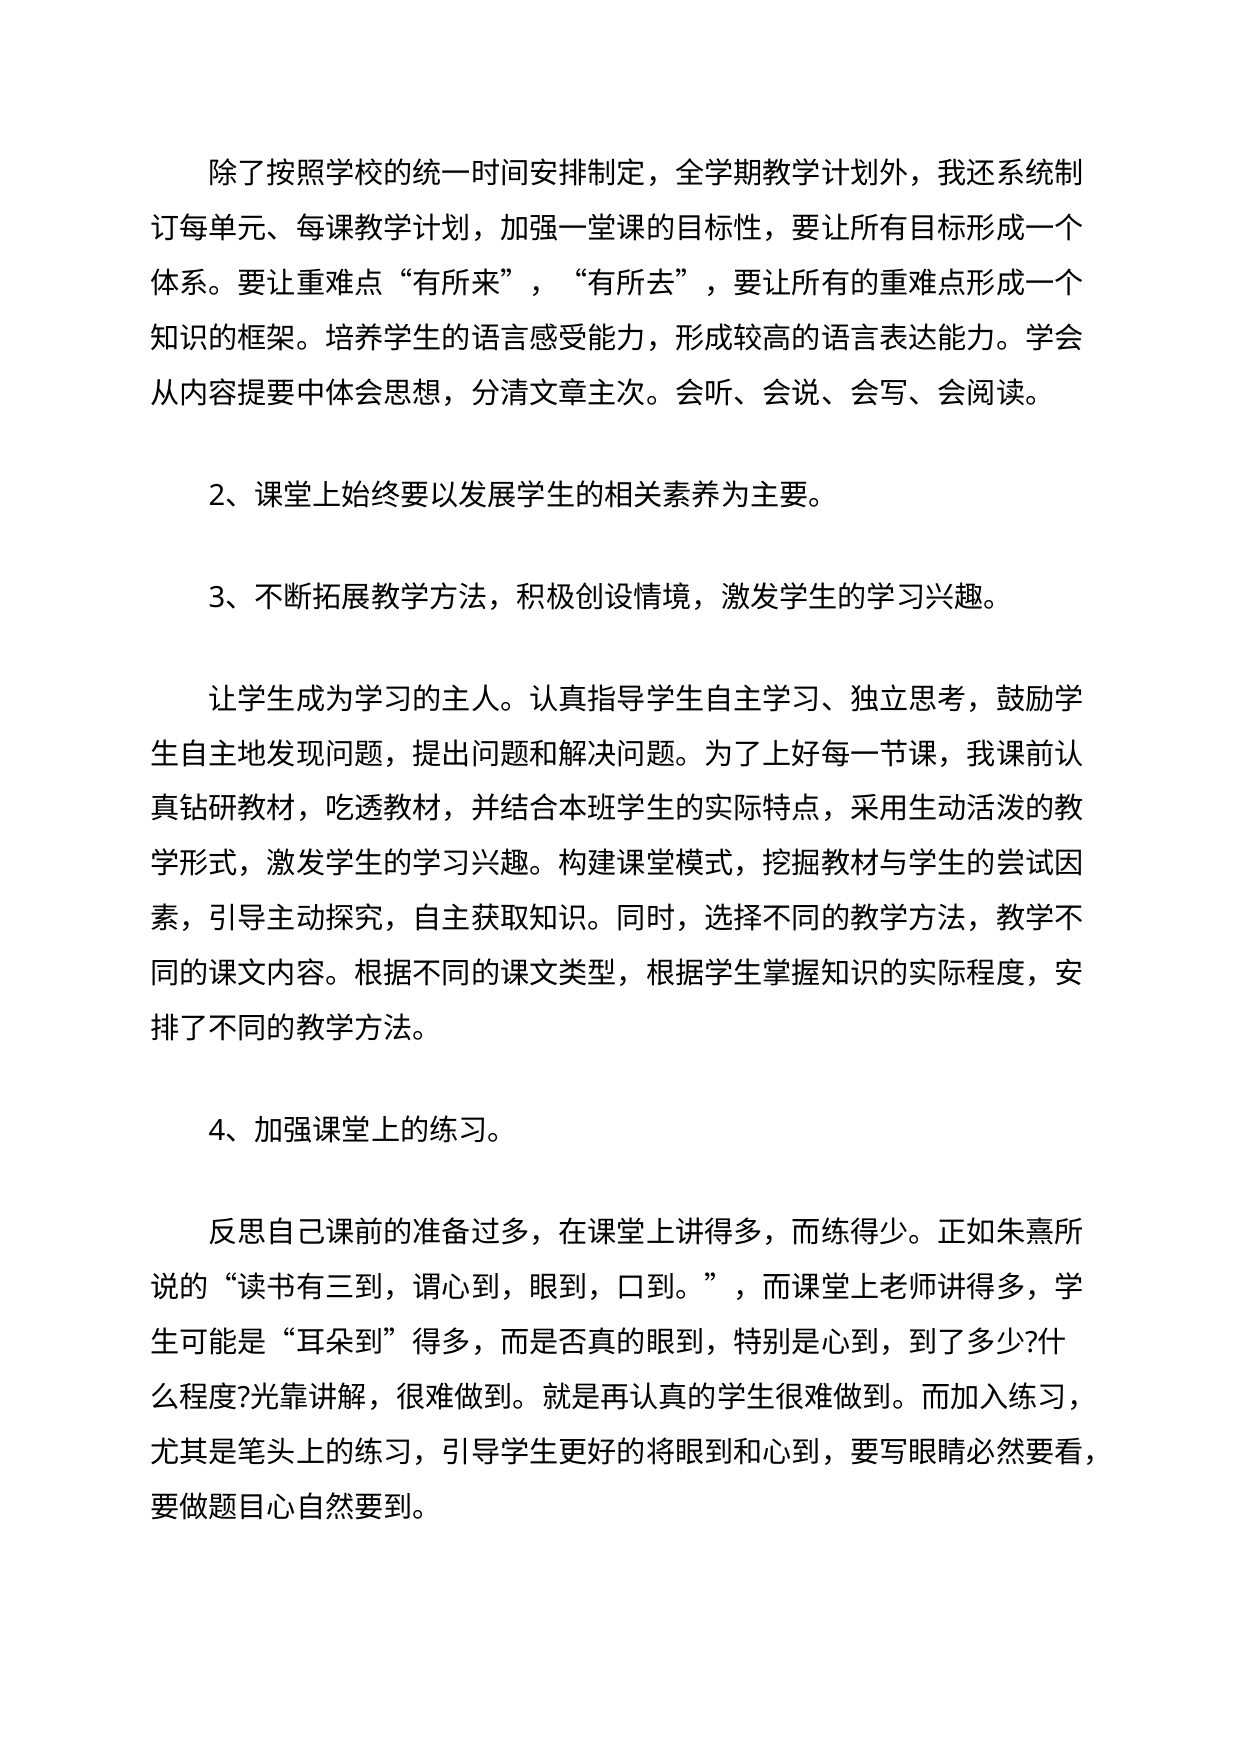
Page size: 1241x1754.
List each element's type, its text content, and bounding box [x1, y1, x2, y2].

text 3、不断拓展教学方法，积极创设情境，激发学生的学习兴趣。 [150, 573, 1090, 616]
text 4、加强课堂上的练习。 [150, 1106, 1090, 1149]
text 2、课堂上始终要以发展学生的相关素养为主要。 [150, 471, 1090, 514]
text 除了按照学校的统一时间安排制定，全学期教学计划外，我还系统制订每单元、每课教学计划，加强一堂课的目标性，要让所有目标形成一个体系。要让重难点“有所来”，“有所去”，要让所有的重难点形成一个知识的框架。培养学生的语言感受能力，形成较高的语言表达能力。学会从内容提要中体会思想，分清文章主次。会听、会说、会写、会阅读。 [150, 150, 1090, 412]
text 反思自己课前的准备过多，在课堂上讲得多，而练得少。正如朱熹所说的“读书有三到，谓心到，眼到，口到。”，而课堂上老师讲得多，学生可能是“耳朵到”得多，而是否真的眼到，特别是心到，到了多少?什么程度?光靠讲解，很难做到。就是再认真的学生很难做到。而加入练习，尤其是笔头上的练习，引导学生更好的将眼到和心到，要写眼睛必然要看，要做题目心自然要到。 [150, 1208, 1090, 1525]
text 让学生成为学习的主人。认真指导学生自主学习、独立思考，鼓励学生自主地发现问题，提出问题和解决问题。为了上好每一节课，我课前认真钻研教材，吃透教材，并结合本班学生的实际特点，采用生动活泼的教学形式，激发学生的学习兴趣。构建课堂模式，挖掘教材与学生的尝试因素，引导主动探究，自主获取知识。同时，选择不同的教学方法，教学不同的课文内容。根据不同的课文类型，根据学生掌握知识的实际程度，安排了不同的教学方法。 [150, 675, 1090, 1047]
